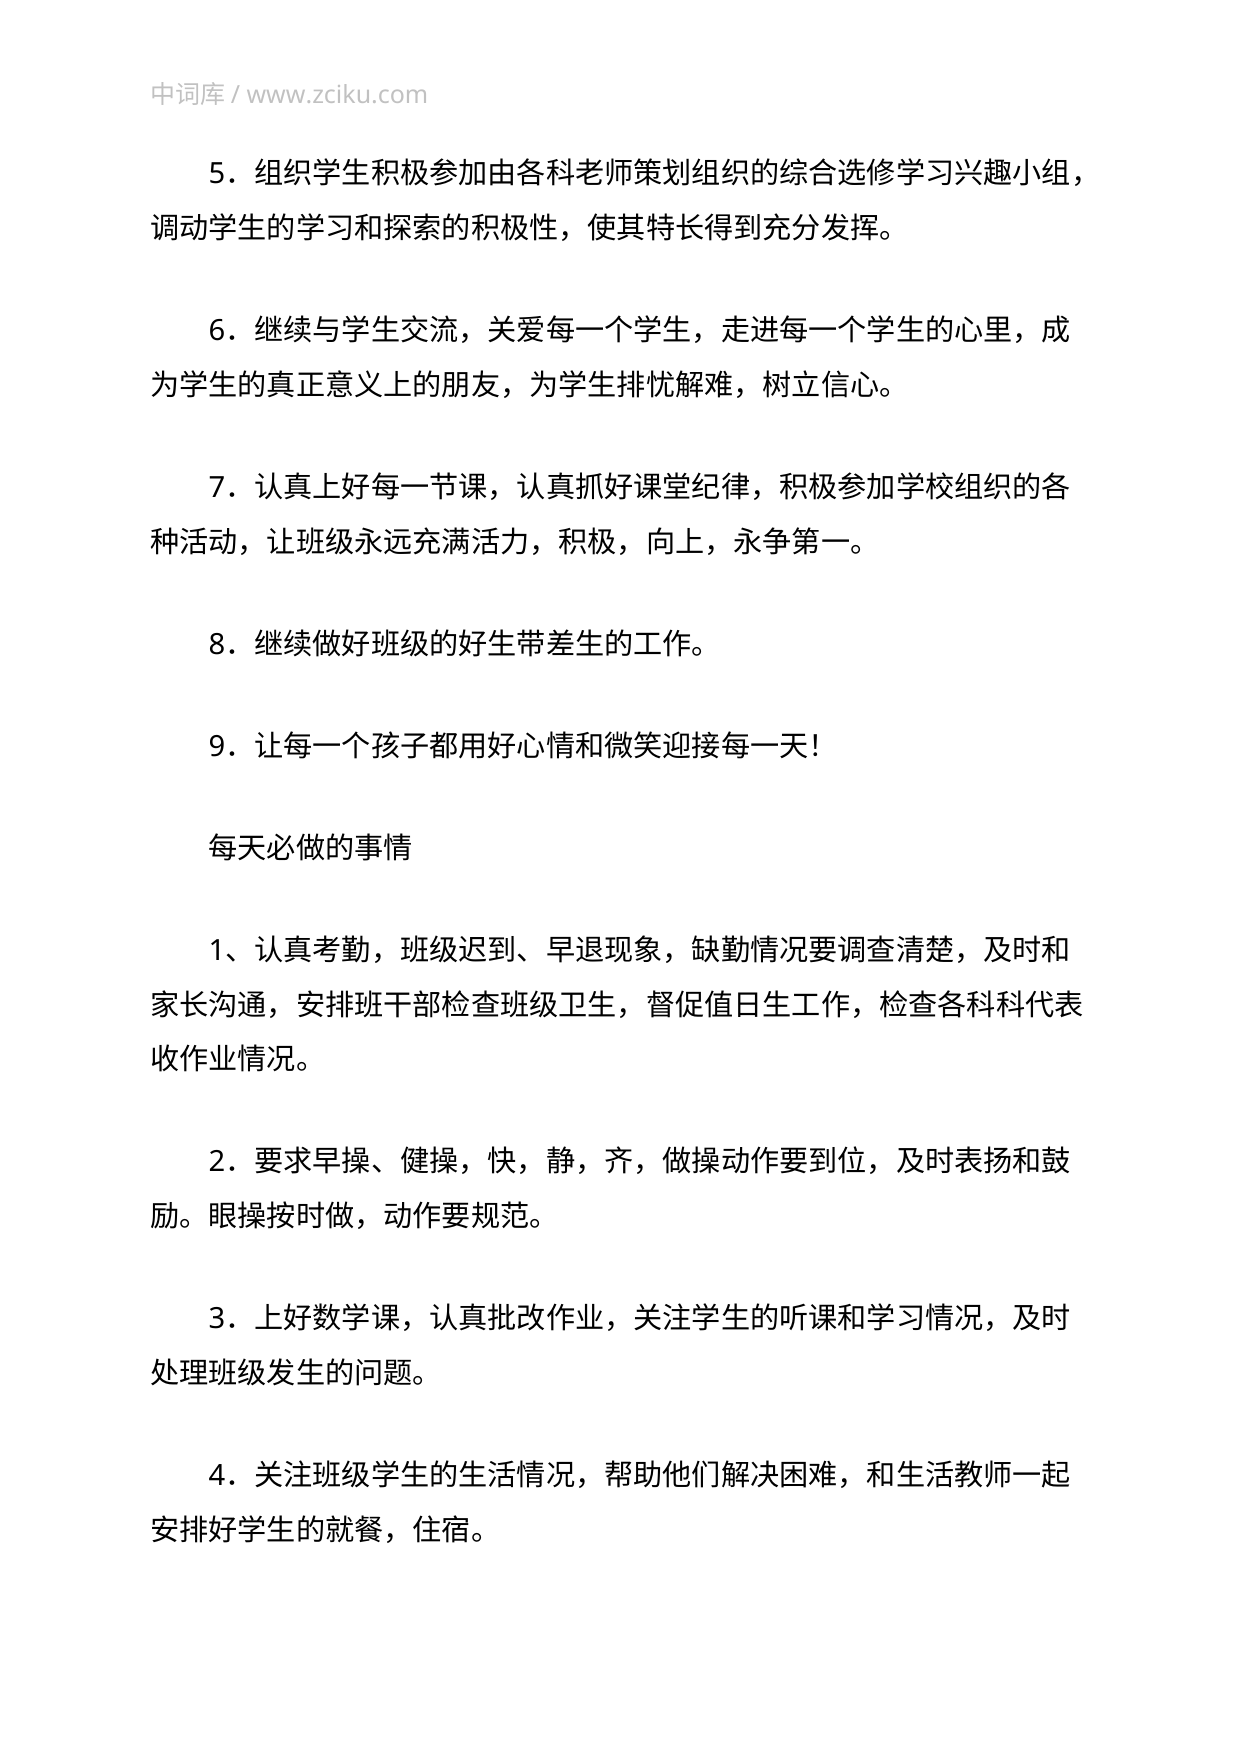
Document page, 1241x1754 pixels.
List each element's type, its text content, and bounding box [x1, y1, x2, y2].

text 5．组织学生积极参加由各科老师策划组织的综合选修学习兴趣小组，调动学生的学习和探索的积极性，使其特长得到充分发挥。 [150, 150, 1090, 247]
text 1、认真考勤，班级迟到、早退现象，缺勤情况要调查清楚，及时和家长沟通，安排班干部检查班级卫生，督促值日生工作，检查各科科代表收作业情况。 [150, 926, 1090, 1078]
text 4．关注班级学生的生活情况，帮助他们解决困难，和生活教师一起安排好学生的就餐，住宿。 [150, 1451, 1090, 1548]
text 7．认真上好每一节课，认真抓好课堂纪律，积极参加学校组织的各种活动，让班级永远充满活力，积极，向上，永争第一。 [150, 463, 1090, 561]
text 9．让每一个孩子都用好心情和微笑迎接每一天！ [150, 722, 1090, 765]
text 6．继续与学生交流，关爱每一个学生，走进每一个学生的心里，成为学生的真正意义上的朋友，为学生排忧解难，树立信心。 [150, 307, 1090, 404]
text 每天必做的事情 [150, 824, 1090, 867]
text 2．要求早操、健操，快，静，齐，做操动作要到位，及时表扬和鼓励。眼操按时做，动作要规范。 [150, 1138, 1090, 1235]
text 8．继续做好班级的好生带差生的工作。 [150, 620, 1090, 663]
text 3．上好数学课，认真批改作业，关注学生的听课和学习情况，及时处理班级发生的问题。 [150, 1294, 1090, 1392]
